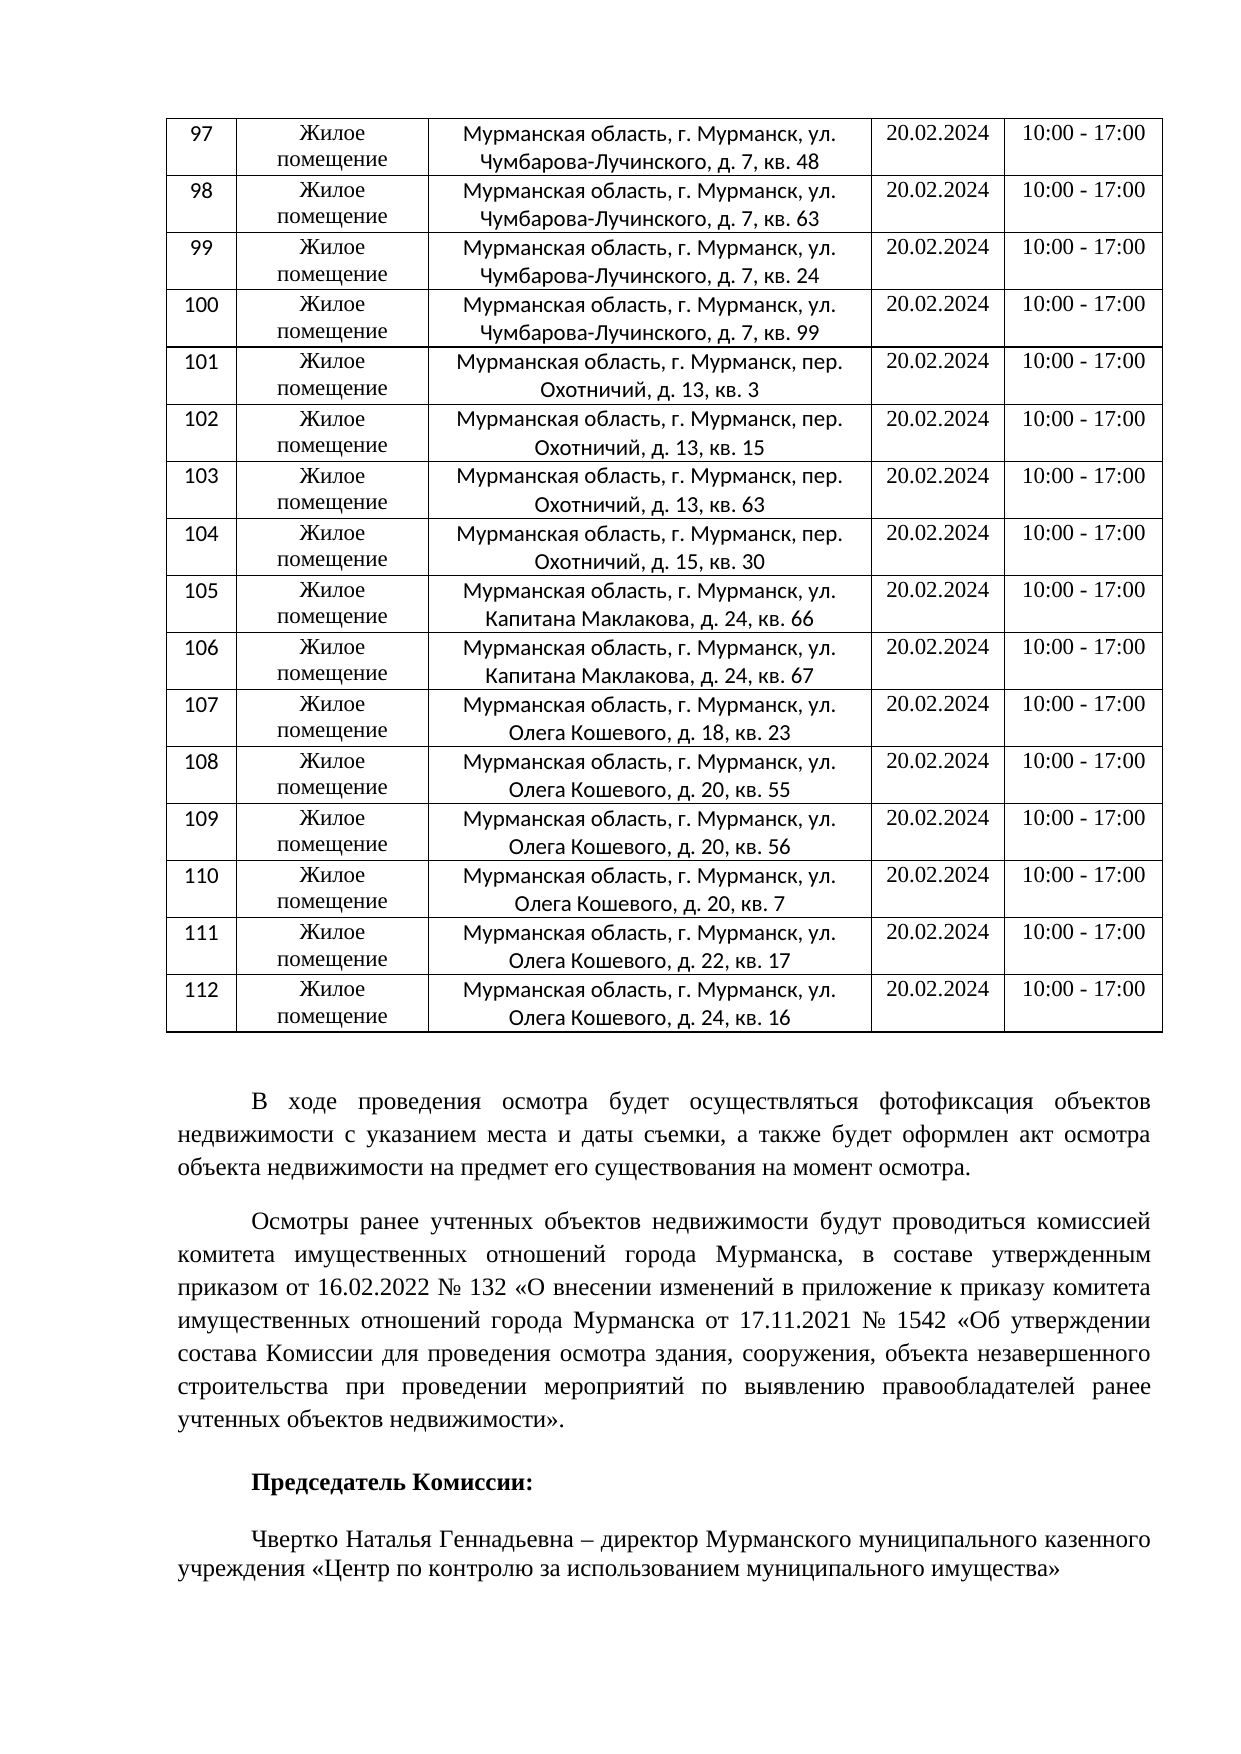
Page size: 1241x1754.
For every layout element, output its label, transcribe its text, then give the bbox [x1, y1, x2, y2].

table_cell Жилое помещение [237, 633, 428, 689]
table_cell Жилое помещение [237, 462, 428, 518]
table_cell Жилое помещение [237, 918, 428, 974]
text Председатель Комиссии: [177, 1467, 1152, 1495]
table_cell 20.02.2024 [872, 861, 1004, 917]
table_cell 109 [167, 804, 236, 860]
table_cell 10:00 - 17:00 [1005, 861, 1162, 917]
table_cell Мурманская область, г. Мурманск, ул. Олега Кошевого, д. 24, кв. 16 [429, 975, 871, 1031]
table_cell 10:00 - 17:00 [1005, 519, 1162, 575]
table_cell 10:00 - 17:00 [1005, 405, 1162, 461]
table_cell 100 [167, 290, 236, 346]
table_cell 10:00 - 17:00 [1005, 462, 1162, 518]
table_cell Жилое помещение [237, 975, 428, 1031]
table_cell 20.02.2024 [872, 462, 1004, 518]
text В ходе проведения осмотра будет осуществляться фотофиксация объектов недвижимости с указанием места и даты съемки, а также будет оформлен акт осмотра объекта недвижимости на предмет его существования на момент осмотра. [177, 1086, 1152, 1181]
table_cell Жилое помещение [237, 747, 428, 803]
table_cell Мурманская область, г. Мурманск, ул. Чумбарова-Лучинского, д. 7, кв. 63 [429, 176, 871, 232]
table_cell 97 [167, 119, 236, 175]
table_cell 10:00 - 17:00 [1005, 975, 1162, 1031]
table_cell Жилое помещение [237, 861, 428, 917]
table_cell 20.02.2024 [872, 119, 1004, 175]
table_cell 105 [167, 576, 236, 632]
table_cell 20.02.2024 [872, 576, 1004, 632]
table_cell Мурманская область, г. Мурманск, ул. Чумбарова-Лучинского, д. 7, кв. 24 [429, 233, 871, 289]
table_cell Мурманская область, г. Мурманск, ул. Капитана Маклакова, д. 24, кв. 66 [429, 576, 871, 632]
table_cell 10:00 - 17:00 [1005, 176, 1162, 232]
table_cell Мурманская область, г. Мурманск, пер. Охотничий, д. 15, кв. 30 [429, 519, 871, 575]
table_cell 20.02.2024 [872, 690, 1004, 746]
text Осмотры ранее учтенных объектов недвижимости будут проводиться комиссией комитета имущественных отношений города Мурманска, в составе утвержденным приказом от 16.02.2022 № 132 «О внесении изменений в приложение к приказу комитета имущественных отношений города Мурманска от 17.11.2021 № 1542 «Об утверждении состава Комиссии для проведения осмотра здания, сооружения, объекта незавершенного строительства при проведении мероприятий по выявлению правообладателей ранее учтенных объектов недвижимости». [177, 1206, 1152, 1433]
table_cell 10:00 - 17:00 [1005, 119, 1162, 175]
table_cell 10:00 - 17:00 [1005, 290, 1162, 346]
table_cell 20.02.2024 [872, 290, 1004, 346]
table_cell Жилое помещение [237, 176, 428, 232]
table_cell 10:00 - 17:00 [1005, 233, 1162, 289]
table_cell 20.02.2024 [872, 519, 1004, 575]
table_cell 20.02.2024 [872, 804, 1004, 860]
table_cell Мурманская область, г. Мурманск, ул. Капитана Маклакова, д. 24, кв. 67 [429, 633, 871, 689]
table_cell 10:00 - 17:00 [1005, 348, 1162, 403]
table_cell Мурманская область, г. Мурманск, ул. Олега Кошевого, д. 20, кв. 56 [429, 804, 871, 860]
table_cell 20.02.2024 [872, 233, 1004, 289]
table_cell 10:00 - 17:00 [1005, 576, 1162, 632]
table_cell Мурманская область, г. Мурманск, ул. Олега Кошевого, д. 20, кв. 55 [429, 747, 871, 803]
table_cell 111 [167, 918, 236, 974]
table_cell Мурманская область, г. Мурманск, пер. Охотничий, д. 13, кв. 15 [429, 405, 871, 461]
table_cell Мурманская область, г. Мурманск, ул. Олега Кошевого, д. 20, кв. 7 [429, 861, 871, 917]
table_cell 108 [167, 747, 236, 803]
table_cell 110 [167, 861, 236, 917]
table_cell Мурманская область, г. Мурманск, пер. Охотничий, д. 13, кв. 3 [429, 348, 871, 403]
table_cell 10:00 - 17:00 [1005, 633, 1162, 689]
table_cell 20.02.2024 [872, 747, 1004, 803]
table_cell 20.02.2024 [872, 405, 1004, 461]
table_cell Жилое помещение [237, 405, 428, 461]
table_cell 10:00 - 17:00 [1005, 690, 1162, 746]
table_cell 10:00 - 17:00 [1005, 804, 1162, 860]
table_cell 99 [167, 233, 236, 289]
table_cell Мурманская область, г. Мурманск, ул. Олега Кошевого, д. 22, кв. 17 [429, 918, 871, 974]
table_cell 106 [167, 633, 236, 689]
table_cell 102 [167, 405, 236, 461]
table_cell Жилое помещение [237, 519, 428, 575]
table_cell Мурманская область, г. Мурманск, ул. Чумбарова-Лучинского, д. 7, кв. 99 [429, 290, 871, 346]
table_cell 107 [167, 690, 236, 746]
text Чвертко Наталья Геннадьевна – директор Мурманского муниципального казенного учреждения «Центр по контролю за использованием муниципального имущества» [177, 1524, 1152, 1582]
table_cell 20.02.2024 [872, 633, 1004, 689]
table_cell 20.02.2024 [872, 348, 1004, 403]
table_cell Жилое помещение [237, 576, 428, 632]
table_cell 98 [167, 176, 236, 232]
table_cell Жилое помещение [237, 348, 428, 403]
table_cell Мурманская область, г. Мурманск, ул. Олега Кошевого, д. 18, кв. 23 [429, 690, 871, 746]
table_cell 103 [167, 462, 236, 518]
table_cell 104 [167, 519, 236, 575]
table_cell 101 [167, 348, 236, 403]
table_cell Жилое помещение [237, 233, 428, 289]
table_cell Мурманская область, г. Мурманск, ул. Чумбарова-Лучинского, д. 7, кв. 48 [429, 119, 871, 175]
table_cell 112 [167, 975, 236, 1031]
table_cell Жилое помещение [237, 119, 428, 175]
table_cell 10:00 - 17:00 [1005, 747, 1162, 803]
table_cell 20.02.2024 [872, 975, 1004, 1031]
table_cell 20.02.2024 [872, 918, 1004, 974]
table_cell 10:00 - 17:00 [1005, 918, 1162, 974]
table_cell Жилое помещение [237, 804, 428, 860]
table_cell Мурманская область, г. Мурманск, пер. Охотничий, д. 13, кв. 63 [429, 462, 871, 518]
table_cell 20.02.2024 [872, 176, 1004, 232]
table_cell Жилое помещение [237, 690, 428, 746]
table_cell Жилое помещение [237, 290, 428, 346]
